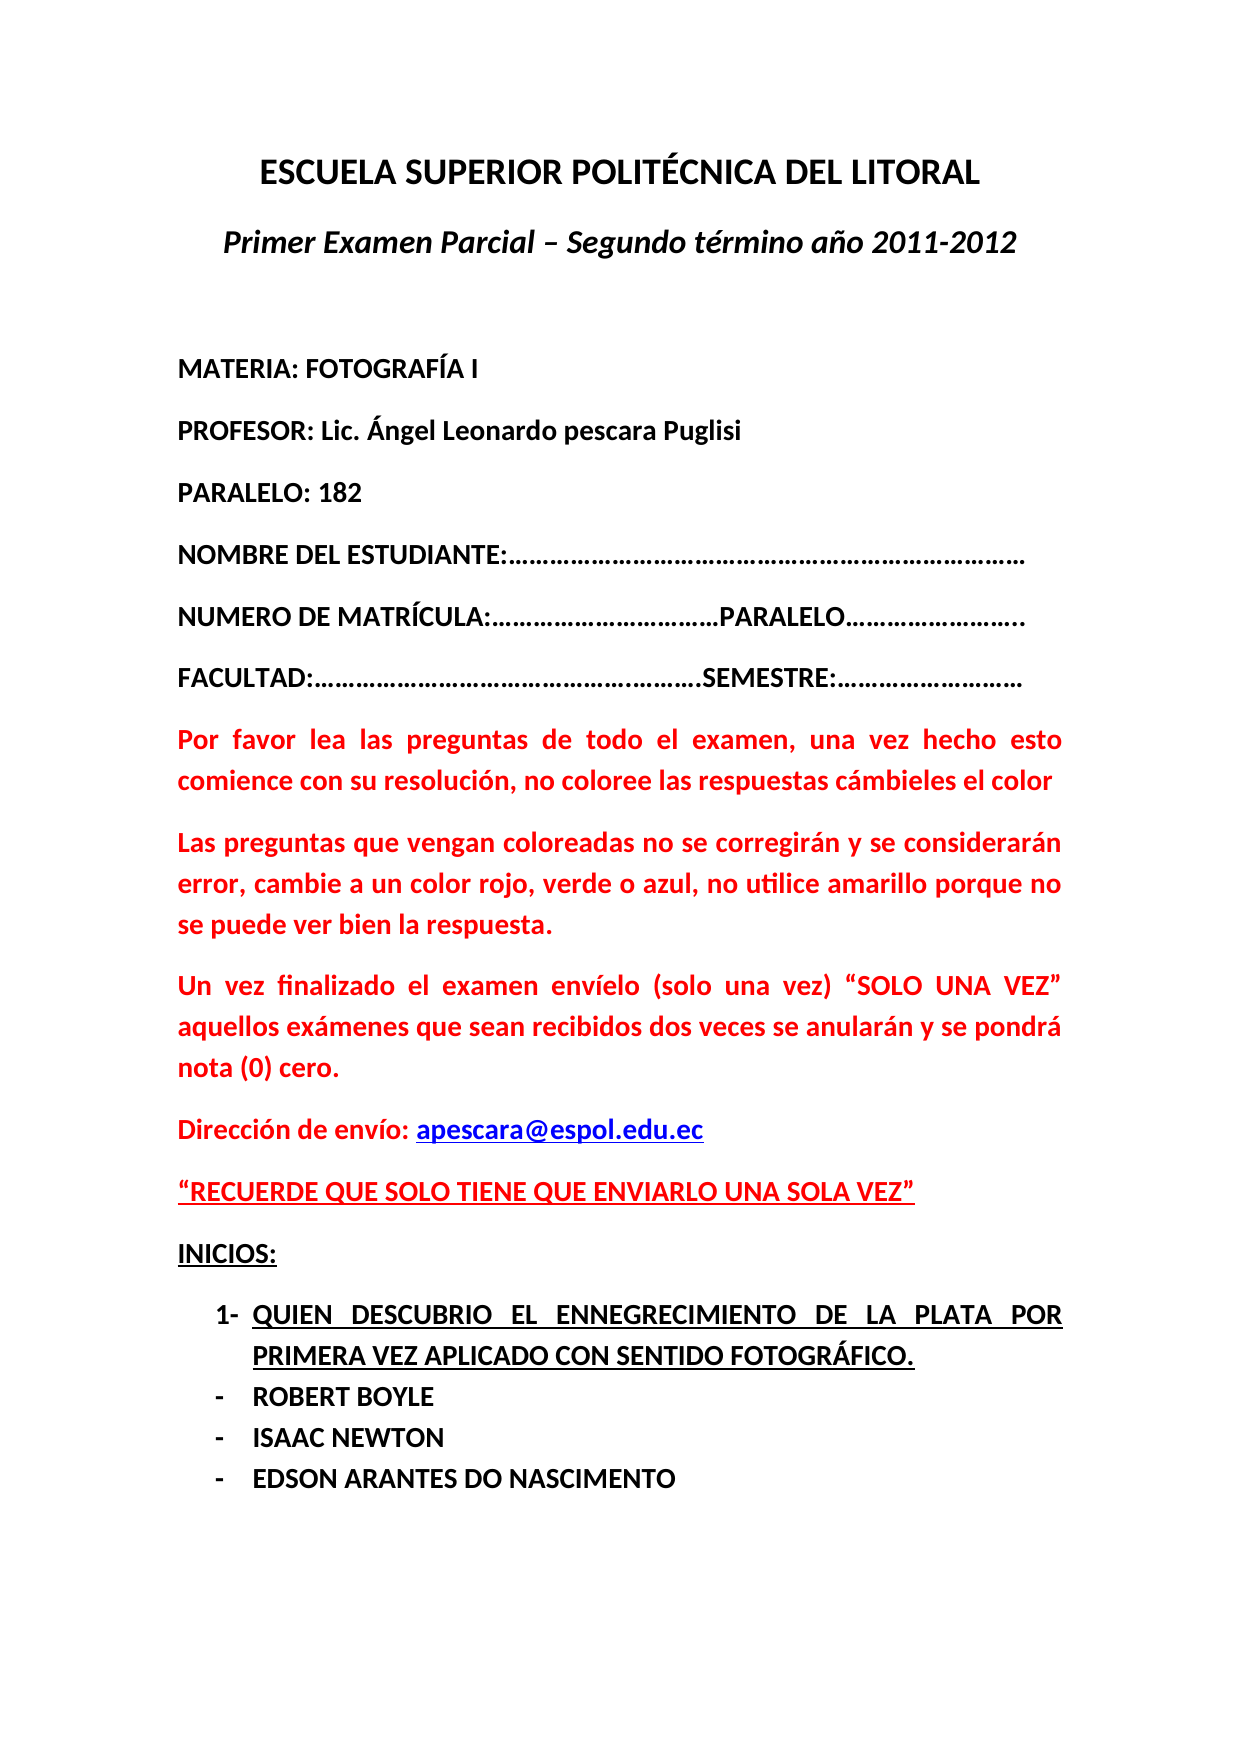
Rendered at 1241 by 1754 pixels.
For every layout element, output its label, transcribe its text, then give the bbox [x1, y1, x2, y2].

text PROFESOR: Lic. Ángel Leonardo pescara Puglisi [177, 412, 1063, 448]
text Primer Examen Parcial – Segundo término año 2011-2012 [177, 221, 1063, 262]
text PARALELO: 182 [177, 474, 1063, 510]
text NOMBRE DEL ESTUDIANTE:………………………………………………………………… [177, 536, 1063, 571]
list QUIEN DESCUBRIO EL ENNEGRECIMIENTO DE LA PLATA POR PRIMERA VEZ APLICADO CON SENTIDO FOTOGRÁFICO. [215, 1296, 1063, 1373]
text Dirección de envío: apescara@espol.edu.ec [177, 1111, 1063, 1147]
text FACULTAD:……………………………………….……….SEMESTRE:……………………… [177, 659, 1063, 695]
list ISAAC NEWTON [215, 1419, 1063, 1455]
text Las preguntas que vengan coloreadas no se corregirán y se considerarán error, cambie a un color rojo, verde o azul, no utilice amarillo porque no se puede ver bien la respuesta. [177, 824, 1063, 941]
list EDSON ARANTES DO NASCIMENTO [215, 1460, 1063, 1496]
text “RECUERDE QUE SOLO TIENE QUE ENVIARLO UNA SOLA VEZ” [177, 1173, 1063, 1208]
list ROBERT BOYLE [215, 1378, 1063, 1414]
text Por favor lea las preguntas de todo el examen, una vez hecho esto comience con su resolución, no coloree las respuestas cámbieles el color [177, 721, 1063, 798]
text Un vez finalizado el examen envíelo (solo una vez) “SOLO UNA VEZ” aquellos exámenes que sean recibidos dos veces se anularán y se pondrá nota (0) cero. [177, 967, 1063, 1085]
text MATERIA: FOTOGRAFÍA I [177, 351, 1063, 386]
text ESCUELA SUPERIOR POLITÉCNICA DEL LITORAL [177, 148, 1063, 193]
text INICIOS: [177, 1235, 1063, 1270]
text NUMERO DE MATRÍCULA:……………………………PARALELO…………………….. [177, 598, 1063, 633]
